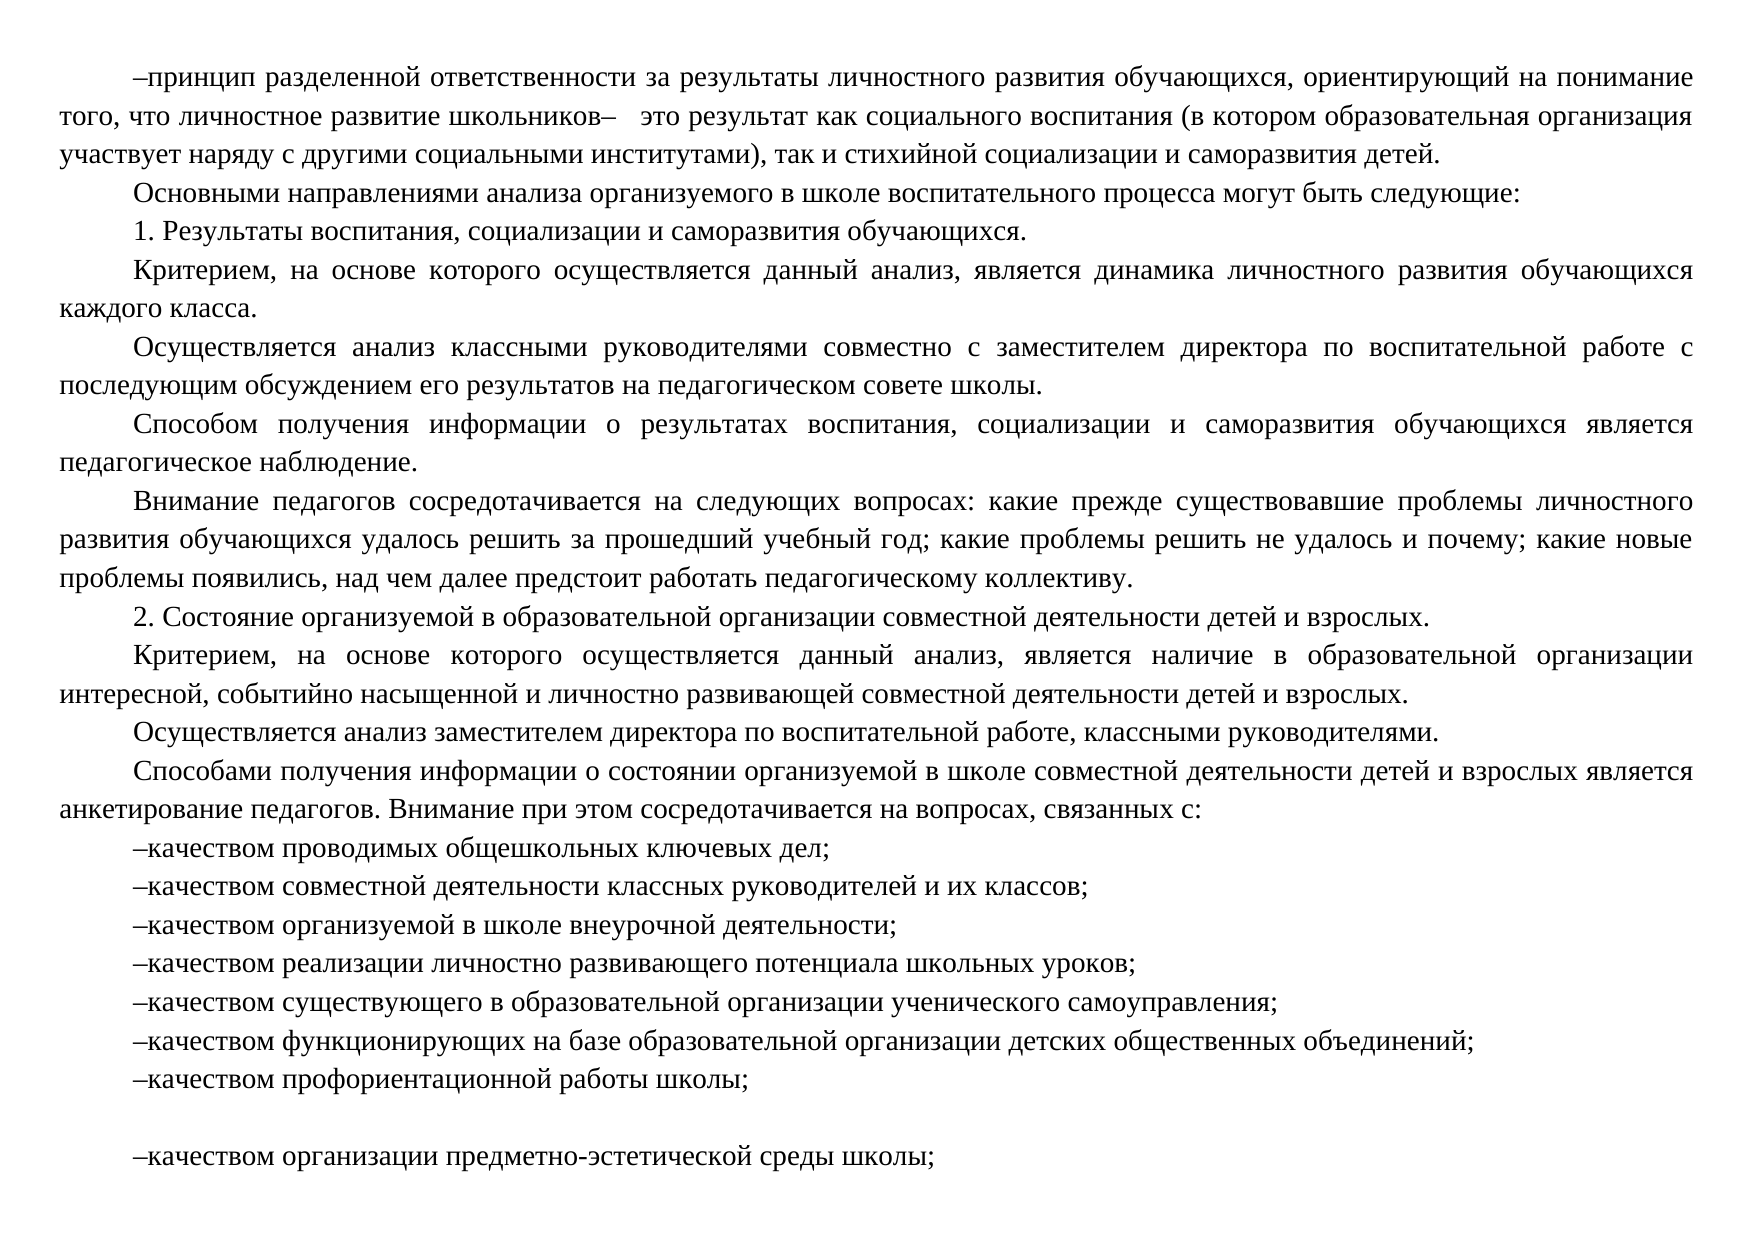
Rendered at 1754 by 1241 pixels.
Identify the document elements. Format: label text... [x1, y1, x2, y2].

text –качеством профориентационной работы школы; [59, 1061, 1695, 1095]
text –качеством реализации личностно развивающего потенциала школьных уроков; [59, 946, 1695, 979]
text Способом получения информации о результатах воспитания, социализации и саморазвития обучающихся является педагогическое наблюдение. [59, 406, 1695, 478]
text Способами получения информации о состоянии организуемой в школе совместной деятельности детей и взрослых является анкетирование педагогов. Внимание при этом сосредотачивается на вопросах, связанных с: [59, 753, 1695, 825]
text Осуществляется анализ классными руководителями совместно с заместителем директора по воспитательной работе с последующим обсуждением его результатов на педагогическом совете школы. [59, 329, 1695, 401]
text 2. Состояние организуемой в образовательной организации совместной деятельности детей и взрослых. [59, 599, 1695, 632]
text Основными направлениями анализа организуемого в школе воспитательного процесса могут быть следующие: [59, 175, 1695, 208]
text –качеством организации предметно-эстетической среды школы; [59, 1138, 1695, 1172]
text Внимание педагогов сосредотачивается на следующих вопросах: какие прежде существовавшие проблемы личностного развития обучающихся удалось решить за прошедший учебный год; какие проблемы решить не удалось и почему; какие новые проблемы появились, над чем далее предстоит работать педагогическому коллективу. [59, 483, 1695, 594]
text –качеством проводимых общешкольных ключевых дел; [59, 830, 1695, 863]
text Критерием, на основе которого осуществляется данный анализ, является динамика личностного развития обучающихся каждого класса. [59, 252, 1695, 324]
text Критерием, на основе которого осуществляется данный анализ, является наличие в образовательной организации интересной, событийно насыщенной и личностно развивающей совместной деятельности детей и взрослых. [59, 637, 1695, 709]
text –качеством функционирующих на базе образовательной организации детских общественных объединений; [59, 1023, 1695, 1056]
text Осуществляется анализ заместителем директора по воспитательной работе, классными руководителями. [59, 714, 1695, 748]
text –принцип разделенной ответственности за результаты личностного развития обучающихся, ориентирующий на понимание того, что личностное развитие школьников– это результат как социального воспитания (в котором образовательная организация участвует наряду с другими социальными институтами), так и стихийной социализации и саморазвития детей. [59, 59, 1695, 170]
text –качеством совместной деятельности классных руководителей и их классов; [59, 868, 1695, 902]
text –качеством существующего в образовательной организации ученического самоуправления; [59, 984, 1695, 1018]
text 1. Результаты воспитания, социализации и саморазвития обучающихся. [59, 213, 1695, 247]
text –качеством организуемой в школе внеурочной деятельности; [59, 907, 1695, 941]
